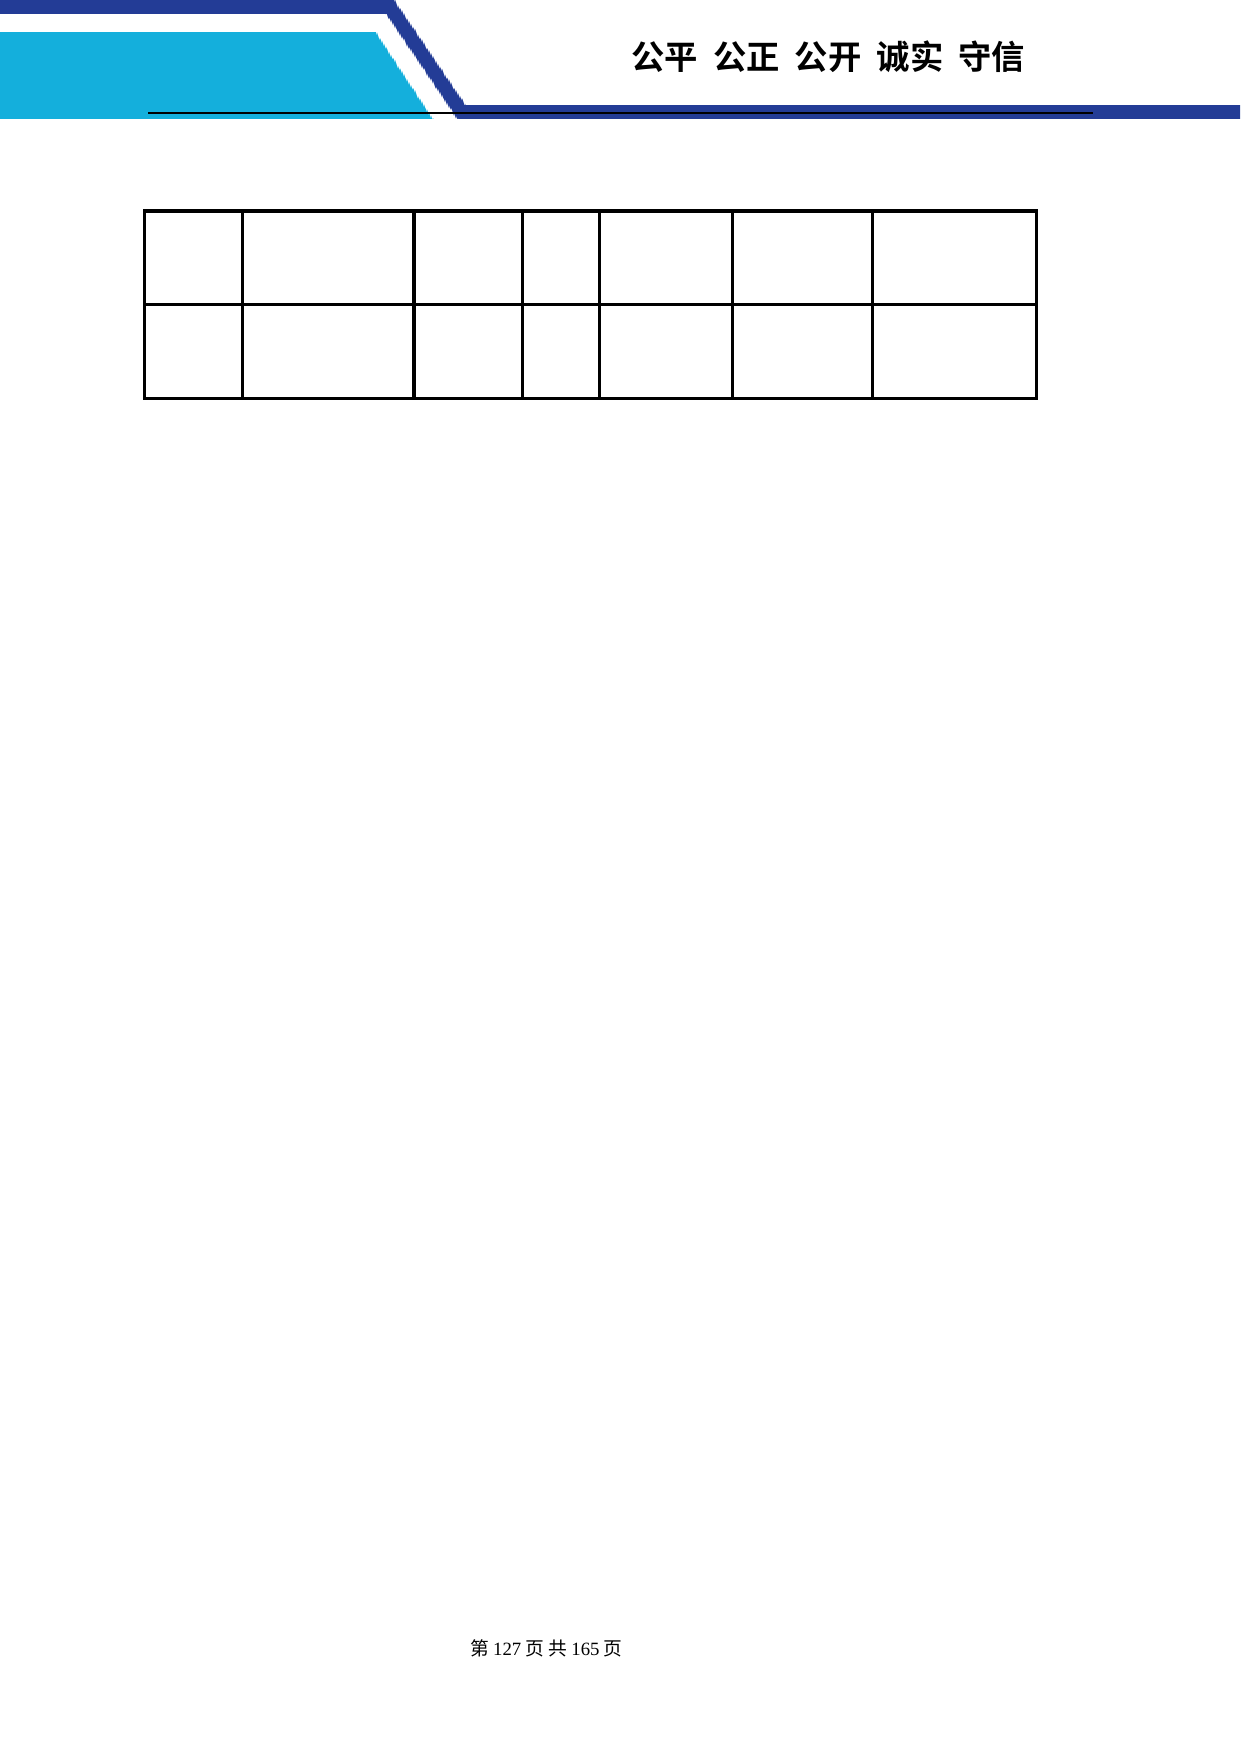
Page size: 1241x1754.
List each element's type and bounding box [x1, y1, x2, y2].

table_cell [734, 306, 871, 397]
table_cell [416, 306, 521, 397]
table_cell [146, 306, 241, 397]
picture [0, 0, 1241, 119]
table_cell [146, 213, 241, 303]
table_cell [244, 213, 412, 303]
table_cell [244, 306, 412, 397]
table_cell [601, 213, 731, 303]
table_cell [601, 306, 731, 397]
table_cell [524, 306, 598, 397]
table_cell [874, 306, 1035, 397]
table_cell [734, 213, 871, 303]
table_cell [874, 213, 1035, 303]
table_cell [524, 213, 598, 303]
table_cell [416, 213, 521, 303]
